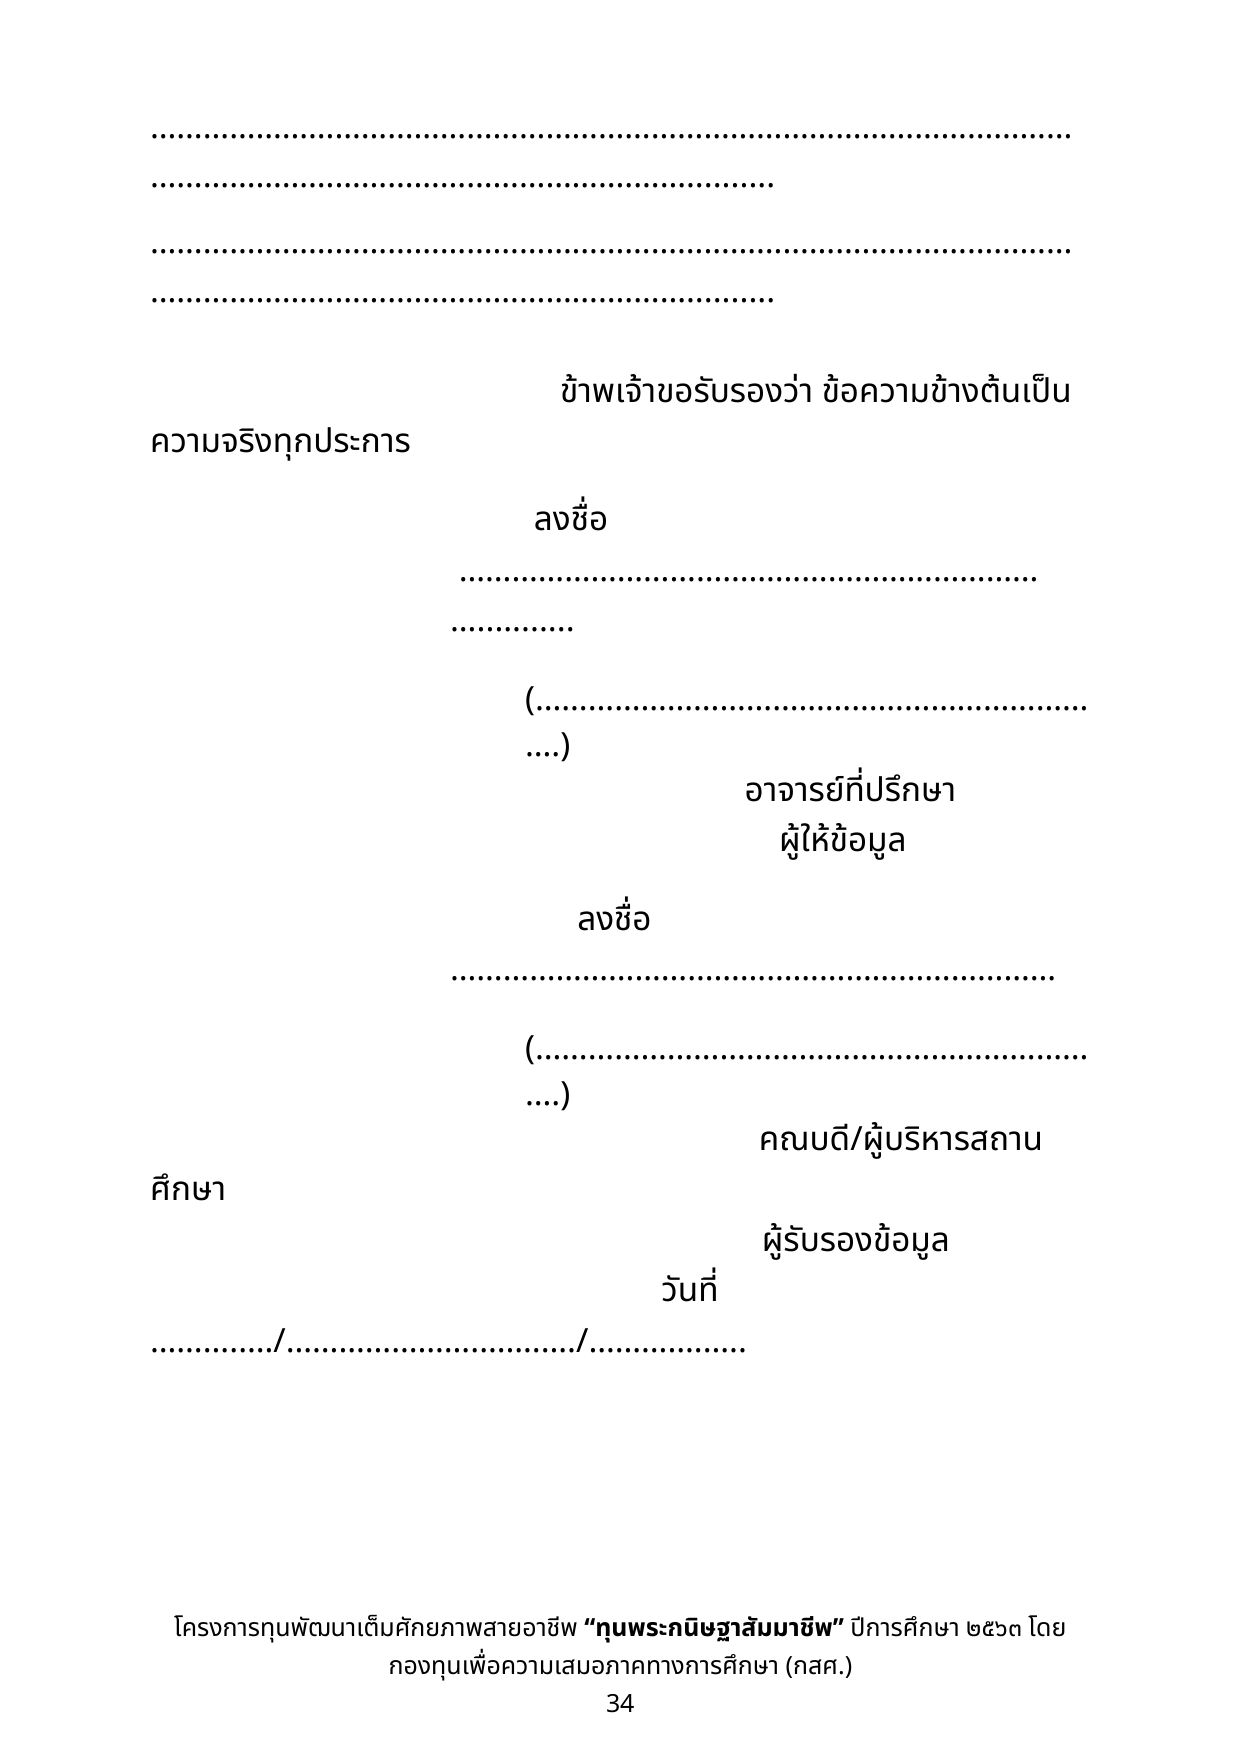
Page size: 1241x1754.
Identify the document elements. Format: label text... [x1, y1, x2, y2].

text อาจารย์ที่ปรึกษา [525, 766, 1090, 816]
text ผู้รับรองข้อมูล [525, 1216, 1090, 1266]
text ลงชื่อ ……………………………………………………………........... [450, 495, 1090, 647]
text ลงชื่อ …………………………………………………………… [450, 895, 1090, 996]
text วันที่ ………..…/………………….…….…./……….…….. [150, 1266, 1090, 1367]
text ผู้ให้ข้อมูล [525, 816, 1090, 867]
text (………………………………………………………….) [525, 996, 1090, 1115]
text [150, 218, 1090, 312]
text คณบดี/ผู้บริหารสถานศึกษา [150, 1115, 1090, 1216]
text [150, 103, 1090, 198]
text ข้าพเจ้าขอรับรองว่า ข้อความข้างต้นเป็นความจริงทุกประการ [150, 367, 1090, 467]
text (………………………………………………………….) [525, 647, 1090, 766]
